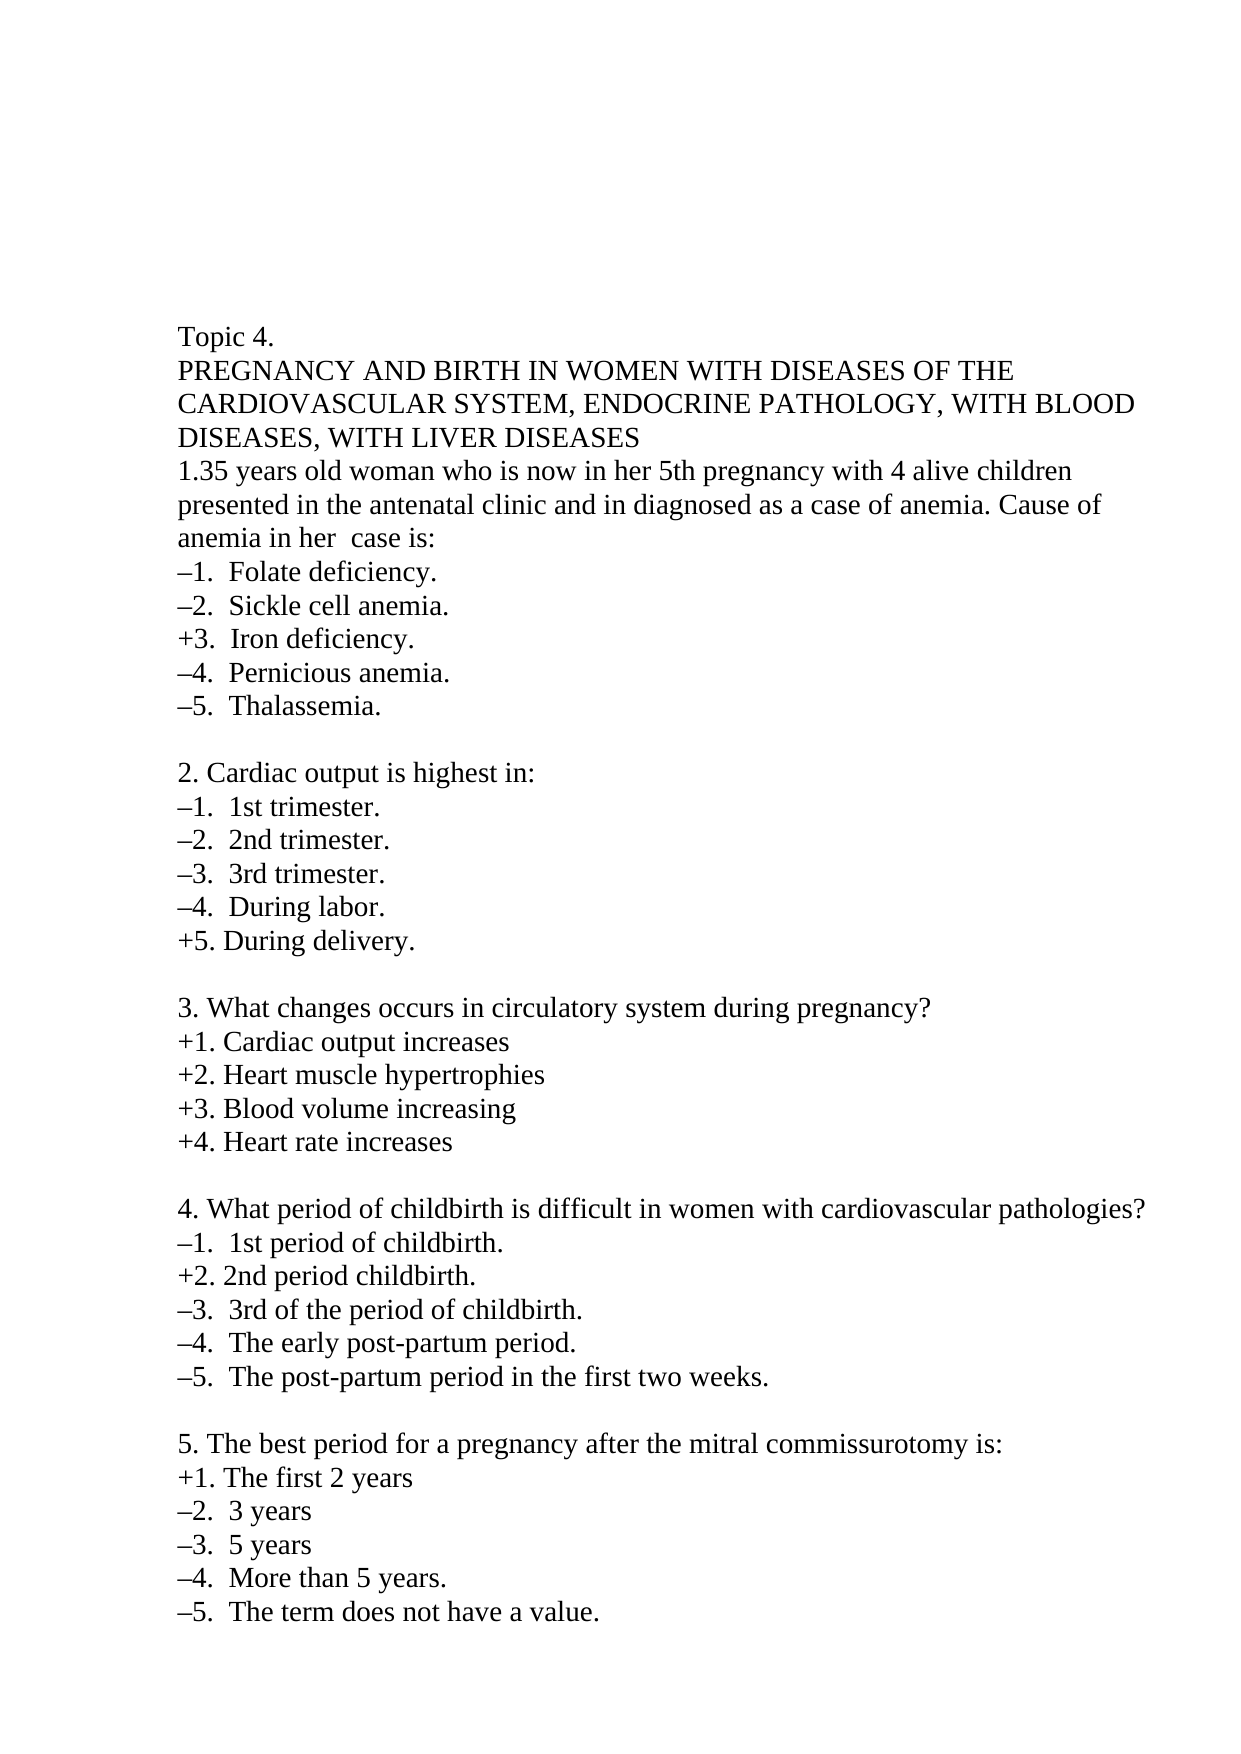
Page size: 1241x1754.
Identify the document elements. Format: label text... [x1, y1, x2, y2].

text –5. The term does not have a value. [177, 1594, 1152, 1627]
text Topic 4. [177, 319, 1152, 353]
text –4. The early post-partum period. [177, 1326, 1152, 1359]
text +4. Heart rate increases [177, 1124, 1152, 1158]
text 1.35 years old woman who is now in her 5th pregnancy with 4 alive children presented in the antenatal clinic and in diagnosed as a case of anemia. Cause of anemia in her case is: [177, 453, 1152, 554]
text –3. 3rd trimester. [177, 856, 1152, 889]
text 5. The best period for a pregnancy after the mitral commissurotomy is: [177, 1426, 1152, 1460]
text –2. Sickle cell anemia. [177, 588, 1152, 621]
text +3. Blood volume increasing [177, 1091, 1152, 1124]
text –3. 5 years [177, 1527, 1152, 1560]
text –2. 3 years [177, 1493, 1152, 1527]
text 2. Cardiac output is highest in: [177, 755, 1152, 789]
text +5. During delivery. [177, 923, 1152, 957]
text +2. Heart muscle hypertrophies [177, 1057, 1152, 1091]
text –1. Folate deficiency. [177, 554, 1152, 588]
text –5. Thalassemia. [177, 688, 1152, 722]
text –1. 1st trimester. [177, 789, 1152, 822]
text +3. Iron deficiency. [177, 621, 1152, 655]
text +2. 2nd period childbirth. [177, 1258, 1152, 1292]
text 3. What changes occurs in circulatory system during pregnancy? [177, 990, 1152, 1024]
text –5. The post-partum period in the first two weeks. [177, 1359, 1152, 1393]
text +1. Cardiac output increases [177, 1024, 1152, 1057]
text –2. 2nd trimester. [177, 822, 1152, 856]
text PREGNANCY AND BIRTH IN WOMEN WITH DISEASES OF THE CARDIOVASCULAR SYSTEM, ENDOCRINE PATHOLOGY, WITH BLOOD DISEASES, WITH LIVER DISEASES [177, 353, 1152, 453]
text –4. During labor. [177, 889, 1152, 923]
text –1. 1st period of childbirth. [177, 1225, 1152, 1258]
text –3. 3rd of the period of childbirth. [177, 1292, 1152, 1326]
text –4. More than 5 years. [177, 1560, 1152, 1594]
text +1. The first 2 years [177, 1460, 1152, 1493]
text –4. Pernicious anemia. [177, 655, 1152, 688]
text 4. What period of childbirth is difficult in women with cardiovascular pathologies? [177, 1191, 1152, 1225]
